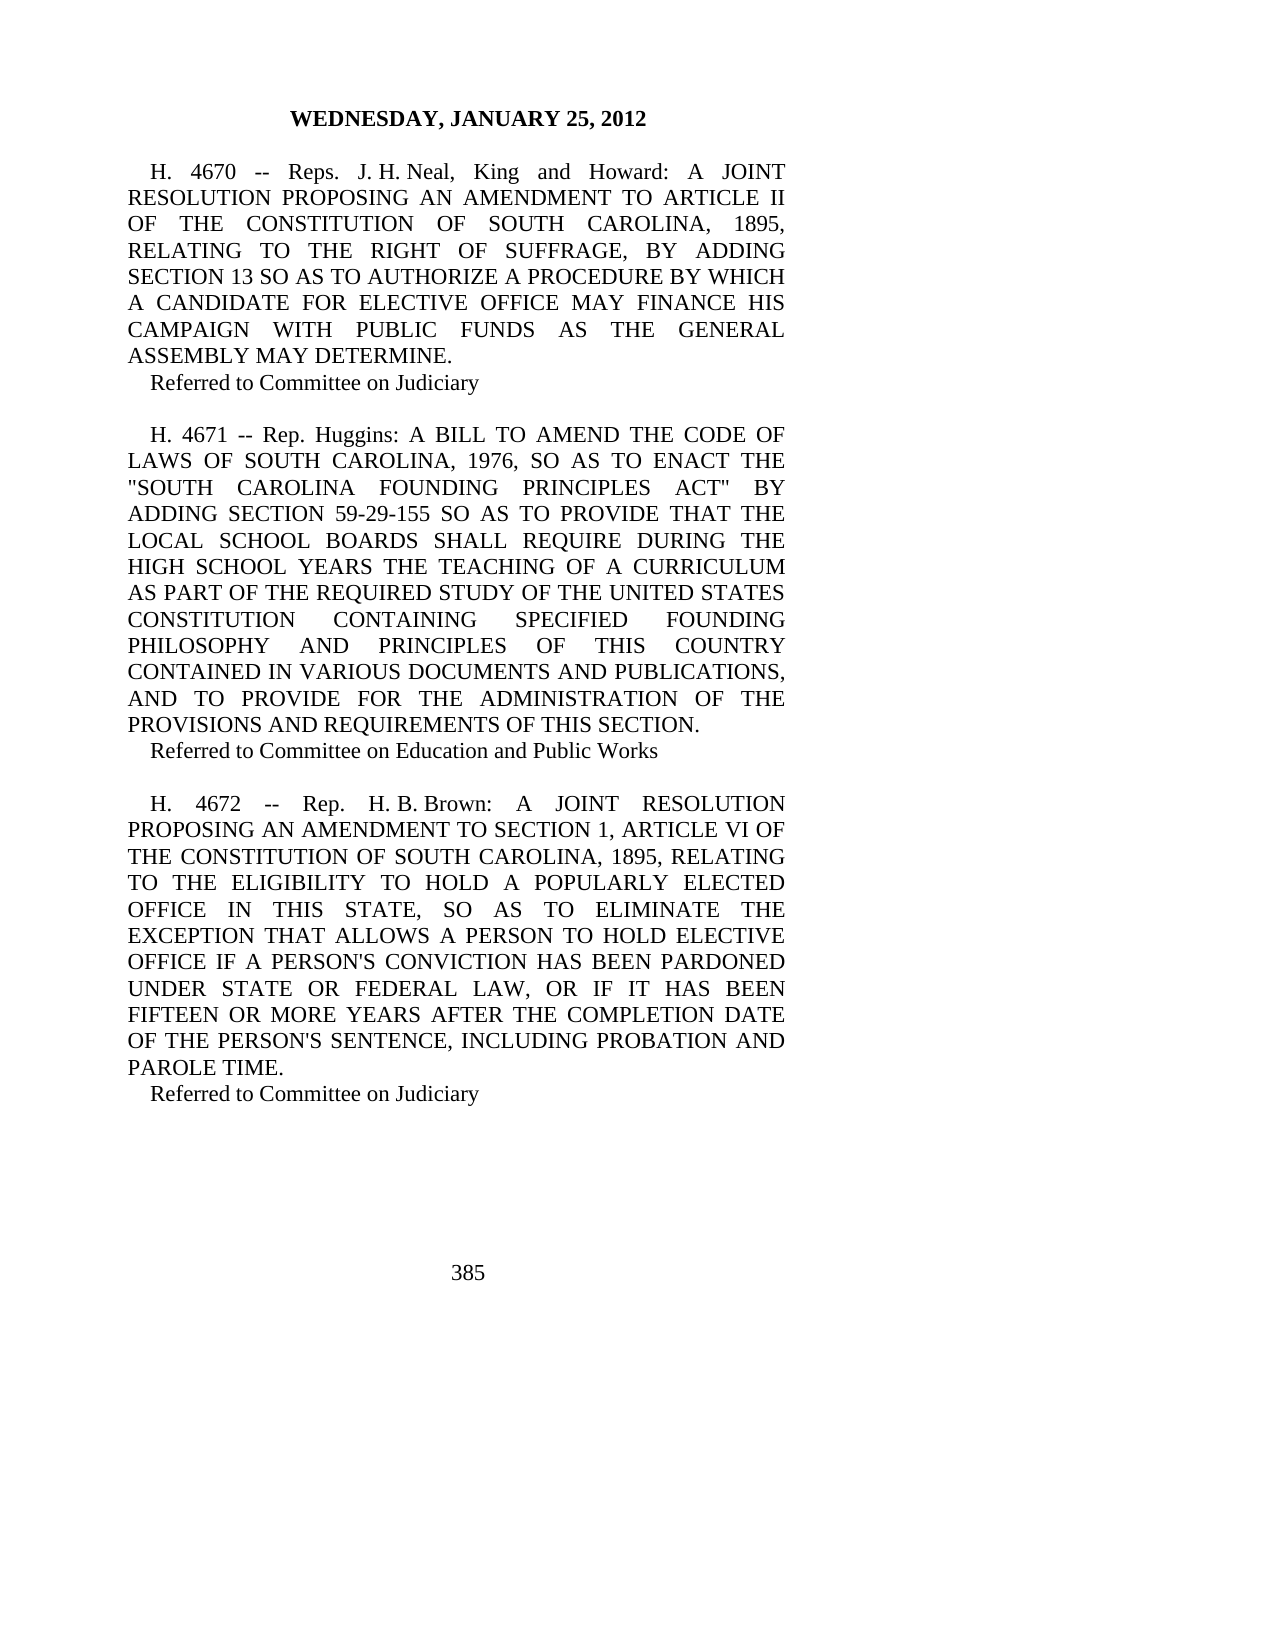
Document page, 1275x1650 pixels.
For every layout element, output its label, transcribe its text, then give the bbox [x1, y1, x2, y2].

text H. 4670 -- Reps. J. H. Neal, King and Howard: A JOINT RESOLUTION PROPOSING AN AMENDMENT TO ARTICLE II OF THE CONSTITUTION OF SOUTH CAROLINA, 1895, RELATING TO THE RIGHT OF SUFFRAGE, BY ADDING SECTION 13 SO AS TO AUTHORIZE A PROCEDURE BY WHICH A CANDIDATE FOR ELECTIVE OFFICE MAY FINANCE HIS CAMPAIGN WITH PUBLIC FUNDS AS THE GENERAL ASSEMBLY MAY DETERMINE. [127, 158, 786, 368]
text Referred to Committee on Judiciary [127, 1080, 786, 1106]
text Referred to Committee on Education and Public Works [127, 737, 786, 764]
text Referred to Committee on Judiciary [127, 368, 786, 395]
text H. 4671 -- Rep. Huggins: A BILL TO AMEND THE CODE OF LAWS OF SOUTH CAROLINA, 1976, SO AS TO ENACT THE "SOUTH CAROLINA FOUNDING PRINCIPLES ACT" BY ADDING SECTION 59-29-155 SO AS TO PROVIDE THAT THE LOCAL SCHOOL BOARDS SHALL REQUIRE DURING THE HIGH SCHOOL YEARS THE TEACHING OF A CURRICULUM AS PART OF THE REQUIRED STUDY OF THE UNITED STATES CONSTITUTION CONTAINING SPECIFIED FOUNDING PHILOSOPHY AND PRINCIPLES OF THIS COUNTRY CONTAINED IN VARIOUS DOCUMENTS AND PUBLICATIONS, AND TO PROVIDE FOR THE ADMINISTRATION OF THE PROVISIONS AND REQUIREMENTS OF THIS SECTION. [127, 421, 786, 737]
text H. 4672 -- Rep. H. B. Brown: A JOINT RESOLUTION PROPOSING AN AMENDMENT TO SECTION 1, ARTICLE VI OF THE CONSTITUTION OF SOUTH CAROLINA, 1895, RELATING TO THE ELIGIBILITY TO HOLD A POPULARLY ELECTED OFFICE IN THIS STATE, SO AS TO ELIMINATE THE EXCEPTION THAT ALLOWS A PERSON TO HOLD ELECTIVE OFFICE IF A PERSON'S CONVICTION HAS BEEN PARDONED UNDER STATE OR FEDERAL LAW, OR IF IT HAS BEEN FIFTEEN OR MORE YEARS AFTER THE COMPLETION DATE OF THE PERSON'S SENTENCE, INCLUDING PROBATION AND PAROLE TIME. [127, 790, 786, 1080]
